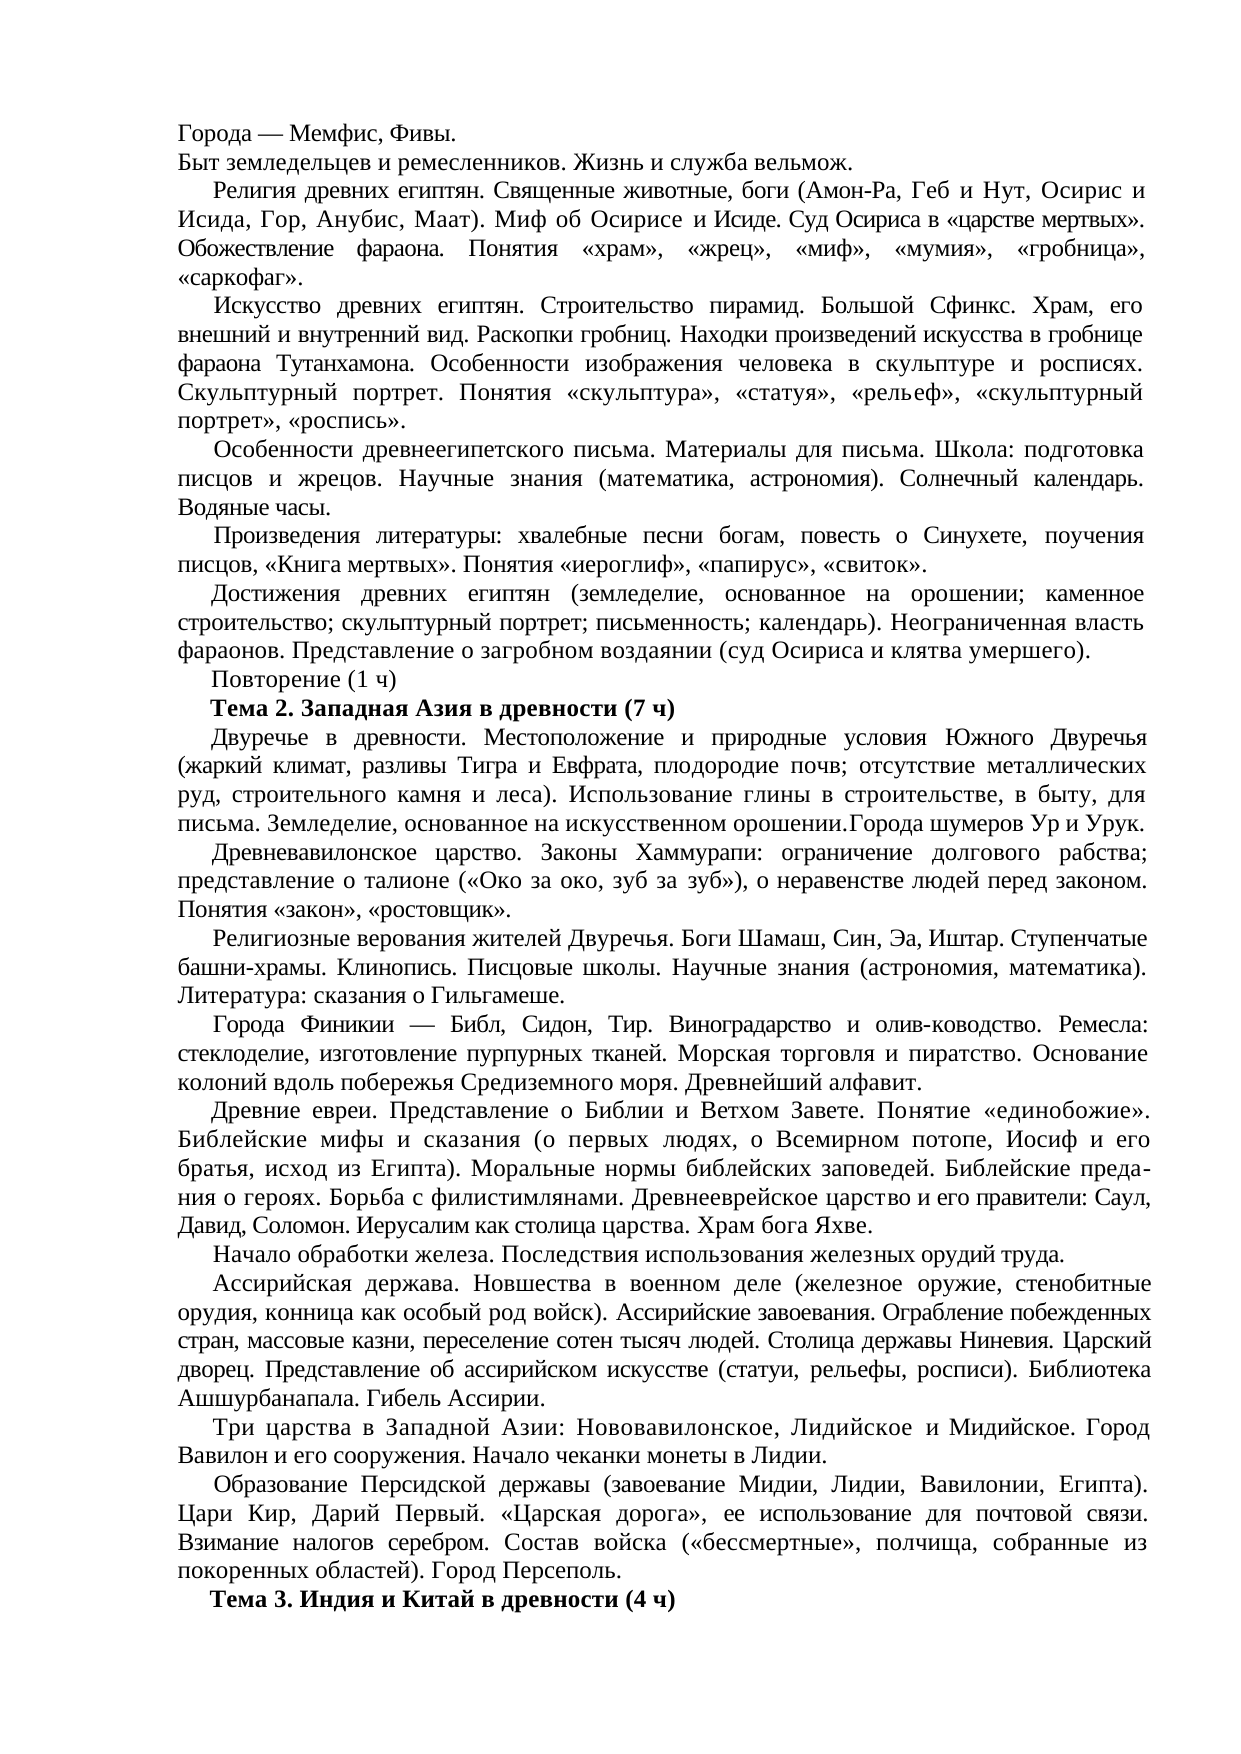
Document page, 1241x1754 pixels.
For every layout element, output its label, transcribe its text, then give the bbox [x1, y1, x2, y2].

text Города — Мемфис, Фивы. [177, 118, 1152, 147]
text Достижения древних египтян (земледелие, основанное на орошении; каменное строительство; скульптурный портрет; письменность; календарь). Неограниченная власть фараонов. Представление о загробном воздаянии (суд Осириса и клятва умершего). [177, 578, 1144, 664]
text Три царства в Западной Азии: Нововавилонское, Лидийское и Мидийское. Город Вавилон и его сооружения. Начало чеканки монеты в Лидии. [177, 1412, 1150, 1469]
text Искусство древних египтян. Строительство пирамид. Большой Сфинкс. Храм, его внешний и внутренний вид. Раскопки гробниц. Находки произведений искусства в гробнице фараона Тутанхамона. Особенности изображения человека в скульптуре и росписях. Скульптурный портрет. Понятия «скульптура», «статуя», «рельеф», «скульптурный портрет», «роспись». [177, 291, 1143, 434]
text Начало обработки железа. Последствия использования железных орудий труда. [177, 1239, 1149, 1268]
text Древневавилонское царство. Законы Хаммурапи: ограничение долгового рабства; представление о талионе («Око за око, зуб за зуб»), о неравенстве людей перед законом. Понятия «закон», «ростовщик». [177, 837, 1148, 923]
text Древние евреи. Представление о Библии и Ветхом Завете. Понятие «единобожие». Библейские мифы и сказания (о первых людях, о Всемирном потопе, Иосиф и его братья, исход из Египта). Моральные нормы библейских заповедей. Библейские предания о героях. Борьба с филистимлянами. Древнееврейское царство и его правители: Саул, Давид, Соломон. Иерусалим как столица царства. Храм бога Яхве. [177, 1096, 1151, 1239]
text Двуречье в древности. Местоположение и природные условия Южного Двуречья (жаркий климат, разливы Тигра и Евфрата, плодородие почв; отсутствие металлических руд, строительного камня и леса). Использование глины в строительстве, в быту, для письма. Земледелие, основанное на искусственном орошении.Города шумеров Ур и Урук. [177, 722, 1147, 837]
text Тема 3. Индия и Китай в древности (4 ч) [177, 1584, 1152, 1613]
text Религиозные верования жителей Двуречья. Боги Шамаш, Син, Эа, Иштар. Ступенчатые башни-храмы. Клинопись. Писцовые школы. Научные знания (астрономия, математика). Литература: сказания о Гильгамеше. [177, 923, 1148, 1009]
text Быт земледельцев и ремесленников. Жизнь и служба вельмож. [177, 147, 1152, 176]
text Повторение (1 ч) [177, 664, 1144, 693]
text Религия древних египтян. Священные животные, боги (Амон-Ра, Геб и Нут, Осирис и Исида, Гор, Анубис, Маат). Миф об Осирисе и Исиде. Суд Осириса в «царстве мертвых». Обожествление фараона. Понятия «храм», «жрец», «миф», «мумия», «гробница», «саркофаг». [177, 176, 1146, 291]
text Образование Персидской державы (завоевание Мидии, Лидии, Вавилонии, Египта). Цари Кир, Дарий Первый. «Царская дорога», ее использование для почтовой связи. Взимание налогов серебром. Состав войска («бессмертные», полчища, собранные из покоренных областей). Город Персеполь. [177, 1469, 1148, 1584]
text Ассирийская держава. Новшества в военном деле (железное оружие, стенобитные орудия, конница как особый род войск). Ассирийские завоевания. Ограбление побежденных стран, массовые казни, переселение сотен тысяч людей. Столица державы Ниневия. Царский дворец. Представление об ассирийском искусстве (статуи, рельефы, росписи). Библиотека Ашшурбанапала. Гибель Ассирии. [177, 1268, 1152, 1412]
text Тема 2. Западная Азия в древности (7 ч) [177, 693, 1152, 722]
text Особенности древнеегипетского письма. Материалы для письма. Школа: подготовка писцов и жрецов. Научные знания (математика, астрономия). Солнечный календарь. Водяные часы. [177, 434, 1144, 521]
text Произведения литературы: хвалебные песни богам, повесть о Синухете, поучения писцов, «Книга мертвых». Понятия «иероглиф», «папирус», «свиток». [177, 521, 1144, 578]
text Города Финикии — Библ, Сидон, Тир. Виноградарство и олив-ководство. Ремесла: стеклоделие, изготовление пурпурных тканей. Морская торговля и пиратство. Основание колоний вдоль побережья Средиземного моря. Древнейший алфавит. [177, 1009, 1148, 1096]
